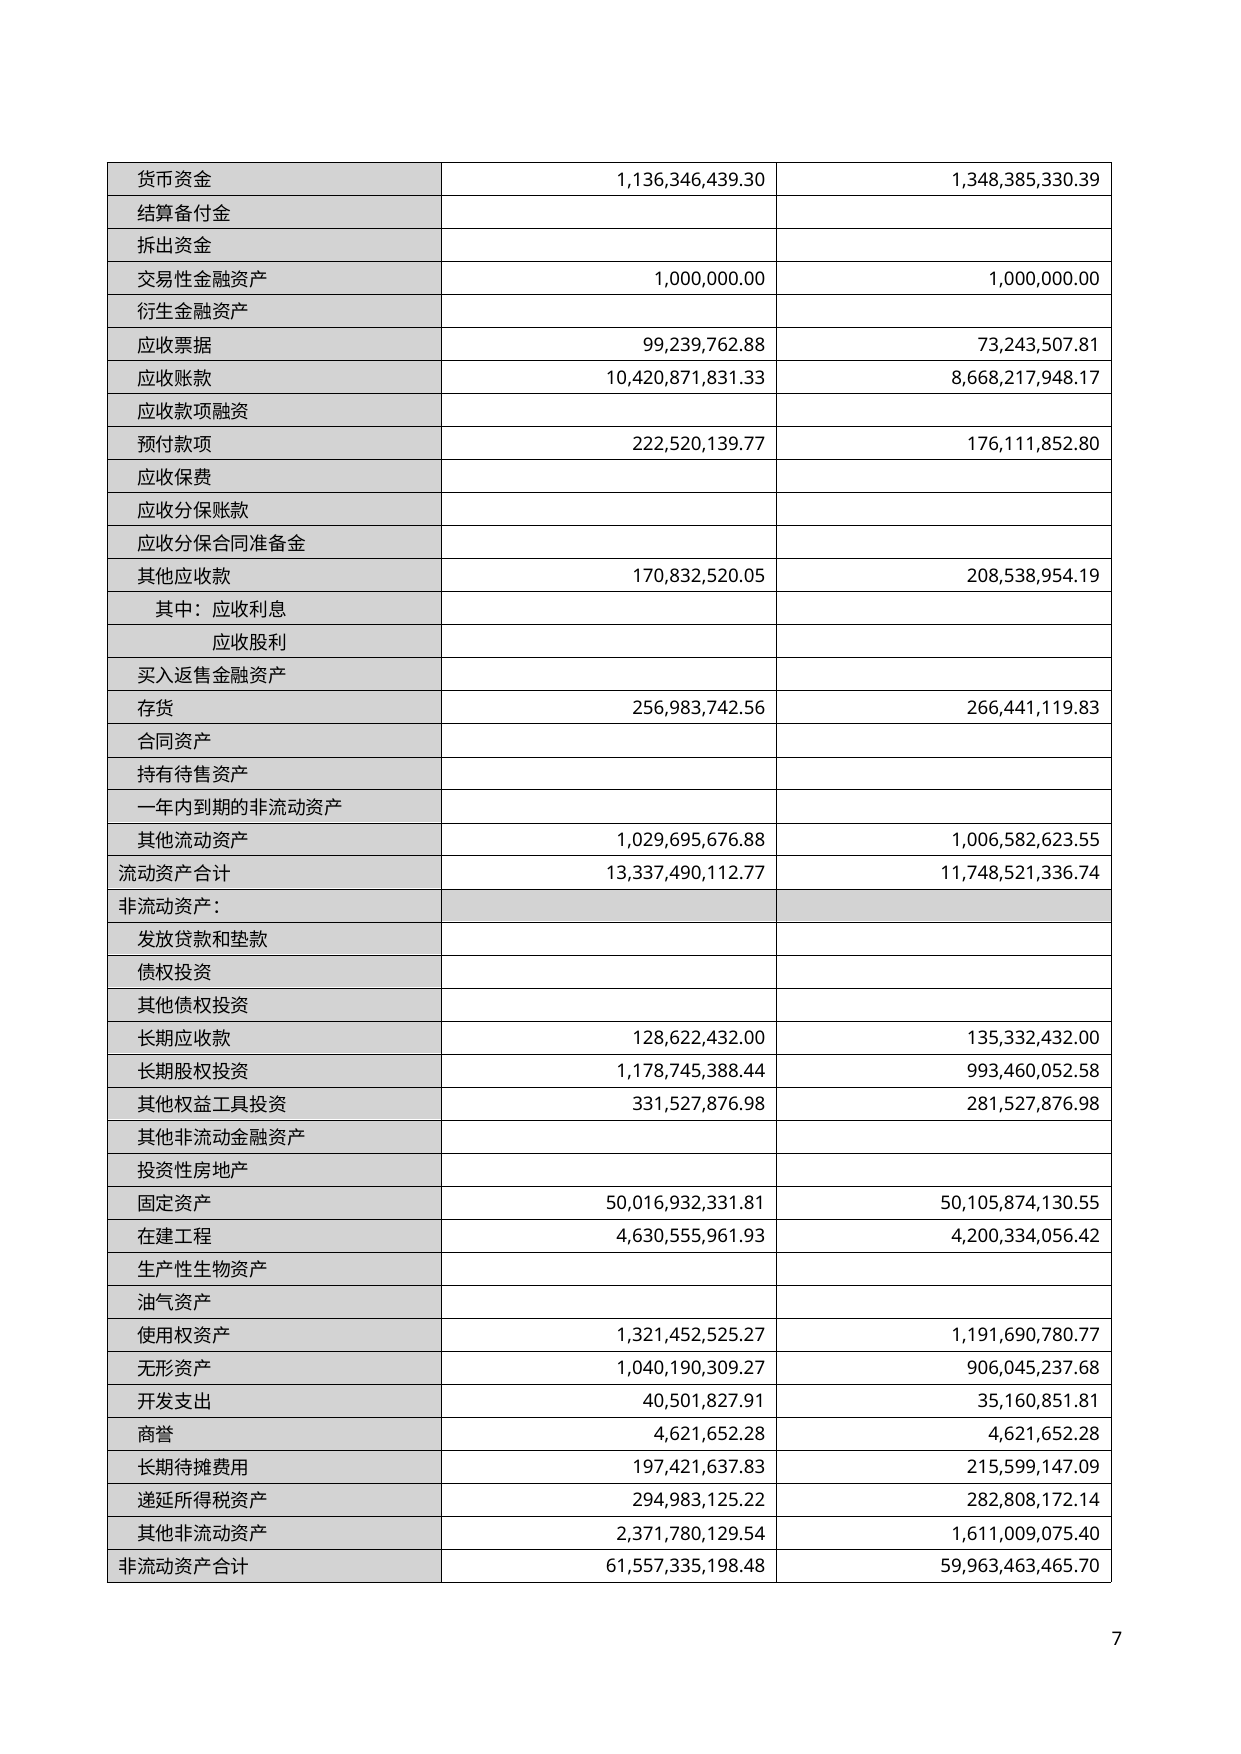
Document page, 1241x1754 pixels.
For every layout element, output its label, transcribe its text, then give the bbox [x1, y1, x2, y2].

table_cell 存货 [108, 691, 441, 723]
table_cell [777, 196, 1111, 228]
table_cell [777, 989, 1111, 1021]
table_cell 4,630,555,961.93 [442, 1220, 776, 1252]
table_cell [777, 923, 1111, 954]
table_cell 1,029,695,676.88 [442, 824, 776, 855]
table_cell 其他权益工具投资 [108, 1088, 441, 1119]
table_cell 合同资产 [108, 724, 441, 756]
table_cell 2,371,780,129.54 [442, 1517, 776, 1549]
table_cell 长期待摊费用 [108, 1451, 441, 1483]
table_cell [442, 1121, 776, 1153]
table_cell [442, 1253, 776, 1285]
table_cell 应收款项融资 [108, 394, 441, 426]
table_cell [777, 1121, 1111, 1153]
table_cell 开发支出 [108, 1385, 441, 1417]
table_cell [442, 790, 776, 822]
table_cell 应收分保账款 [108, 493, 441, 525]
table_cell 其他非流动金融资产 [108, 1121, 441, 1153]
table_cell 1,178,745,388.44 [442, 1055, 776, 1087]
table_cell 非流动资产： [108, 890, 441, 921]
table_cell 无形资产 [108, 1352, 441, 1384]
table_cell [777, 790, 1111, 822]
table_cell [442, 923, 776, 954]
table_cell [777, 890, 1111, 921]
table_cell 906,045,237.68 [777, 1352, 1111, 1384]
table_cell 生产性生物资产 [108, 1253, 441, 1285]
table_cell [442, 196, 776, 228]
table_cell [777, 1253, 1111, 1285]
table_cell 其他流动资产 [108, 824, 441, 855]
table_cell [442, 592, 776, 624]
table_cell 预付款项 [108, 427, 441, 459]
table_cell 其他非流动资产 [108, 1517, 441, 1549]
table_cell 13,337,490,112.77 [442, 856, 776, 888]
table_cell [442, 394, 776, 426]
table_cell [442, 493, 776, 525]
table_cell 其中：应收利息 [108, 592, 441, 624]
table_cell 交易性金融资产 [108, 262, 441, 294]
table_cell [777, 625, 1111, 657]
table_cell 4,621,652.28 [777, 1418, 1111, 1450]
table_cell 197,421,637.83 [442, 1451, 776, 1483]
table_cell 其他债权投资 [108, 989, 441, 1021]
table_cell [777, 658, 1111, 690]
table_cell 4,200,334,056.42 [777, 1220, 1111, 1252]
table_cell 商誉 [108, 1418, 441, 1450]
table_cell 1,348,385,330.39 [777, 163, 1111, 195]
table_cell [442, 1286, 776, 1318]
table_cell [777, 724, 1111, 756]
table_cell [777, 1286, 1111, 1318]
table_cell 99,239,762.88 [442, 328, 776, 360]
table_cell 衍生金融资产 [108, 295, 441, 327]
table_cell [442, 658, 776, 690]
table_cell [442, 724, 776, 756]
table_cell 993,460,052.58 [777, 1055, 1111, 1087]
table_cell 1,006,582,623.55 [777, 824, 1111, 855]
table_cell [777, 295, 1111, 327]
table_cell 222,520,139.77 [442, 427, 776, 459]
table_cell 货币资金 [108, 163, 441, 195]
table_cell [442, 890, 776, 921]
table_cell 应收保费 [108, 460, 441, 492]
table_cell 递延所得税资产 [108, 1484, 441, 1516]
table_cell 208,538,954.19 [777, 559, 1111, 591]
table_cell [442, 460, 776, 492]
table_cell 128,622,432.00 [442, 1022, 776, 1053]
table_cell 1,000,000.00 [777, 262, 1111, 294]
table_cell [777, 758, 1111, 789]
table_cell 73,243,507.81 [777, 328, 1111, 360]
table_cell [777, 592, 1111, 624]
table_cell 281,527,876.98 [777, 1088, 1111, 1119]
table_cell [442, 526, 776, 558]
table_cell 1,321,452,525.27 [442, 1319, 776, 1351]
table_cell 拆出资金 [108, 229, 441, 261]
table_cell [777, 526, 1111, 558]
table_cell 10,420,871,831.33 [442, 361, 776, 393]
table_cell 215,599,147.09 [777, 1451, 1111, 1483]
table_cell [777, 493, 1111, 525]
table_cell 1,191,690,780.77 [777, 1319, 1111, 1351]
table_cell 1,136,346,439.30 [442, 163, 776, 195]
table_cell 4,621,652.28 [442, 1418, 776, 1450]
table_cell 35,160,851.81 [777, 1385, 1111, 1417]
table_cell [442, 295, 776, 327]
table_cell 1,040,190,309.27 [442, 1352, 776, 1384]
table_cell 长期应收款 [108, 1022, 441, 1053]
table_cell 买入返售金融资产 [108, 658, 441, 690]
table_cell 8,668,217,948.17 [777, 361, 1111, 393]
table_cell 固定资产 [108, 1187, 441, 1219]
table_cell 在建工程 [108, 1220, 441, 1252]
table_cell 256,983,742.56 [442, 691, 776, 723]
table_cell 持有待售资产 [108, 758, 441, 789]
table_cell 长期股权投资 [108, 1055, 441, 1087]
table_cell 59,963,463,465.70 [777, 1550, 1111, 1582]
table_cell [442, 956, 776, 987]
table_cell 结算备付金 [108, 196, 441, 228]
table_cell [777, 956, 1111, 987]
table_cell 1,611,009,075.40 [777, 1517, 1111, 1549]
table_cell 应收票据 [108, 328, 441, 360]
table_cell 一年内到期的非流动资产 [108, 790, 441, 822]
table_cell 135,332,432.00 [777, 1022, 1111, 1053]
table_cell 266,441,119.83 [777, 691, 1111, 723]
table_cell 投资性房地产 [108, 1154, 441, 1186]
table_cell 11,748,521,336.74 [777, 856, 1111, 888]
table_cell 1,000,000.00 [442, 262, 776, 294]
table_cell [442, 229, 776, 261]
table_cell 应收股利 [108, 625, 441, 657]
table_cell [777, 460, 1111, 492]
table_cell 应收账款 [108, 361, 441, 393]
table_cell [777, 1154, 1111, 1186]
table_cell 282,808,172.14 [777, 1484, 1111, 1516]
table_cell 50,016,932,331.81 [442, 1187, 776, 1219]
table_cell [442, 1154, 776, 1186]
table_cell 61,557,335,198.48 [442, 1550, 776, 1582]
table_cell 非流动资产合计 [108, 1550, 441, 1582]
table_cell 294,983,125.22 [442, 1484, 776, 1516]
table_cell 40,501,827.91 [442, 1385, 776, 1417]
table_cell 使用权资产 [108, 1319, 441, 1351]
table_cell [777, 229, 1111, 261]
table_cell 50,105,874,130.55 [777, 1187, 1111, 1219]
table_cell [442, 989, 776, 1021]
table_cell [442, 625, 776, 657]
table_cell 176,111,852.80 [777, 427, 1111, 459]
table_cell [777, 394, 1111, 426]
table_cell 应收分保合同准备金 [108, 526, 441, 558]
table_cell 170,832,520.05 [442, 559, 776, 591]
table_cell 油气资产 [108, 1286, 441, 1318]
table_cell 发放贷款和垫款 [108, 923, 441, 954]
table_cell 331,527,876.98 [442, 1088, 776, 1119]
table_cell 流动资产合计 [108, 856, 441, 888]
table_cell 其他应收款 [108, 559, 441, 591]
table_cell [442, 758, 776, 789]
table_cell 债权投资 [108, 956, 441, 987]
